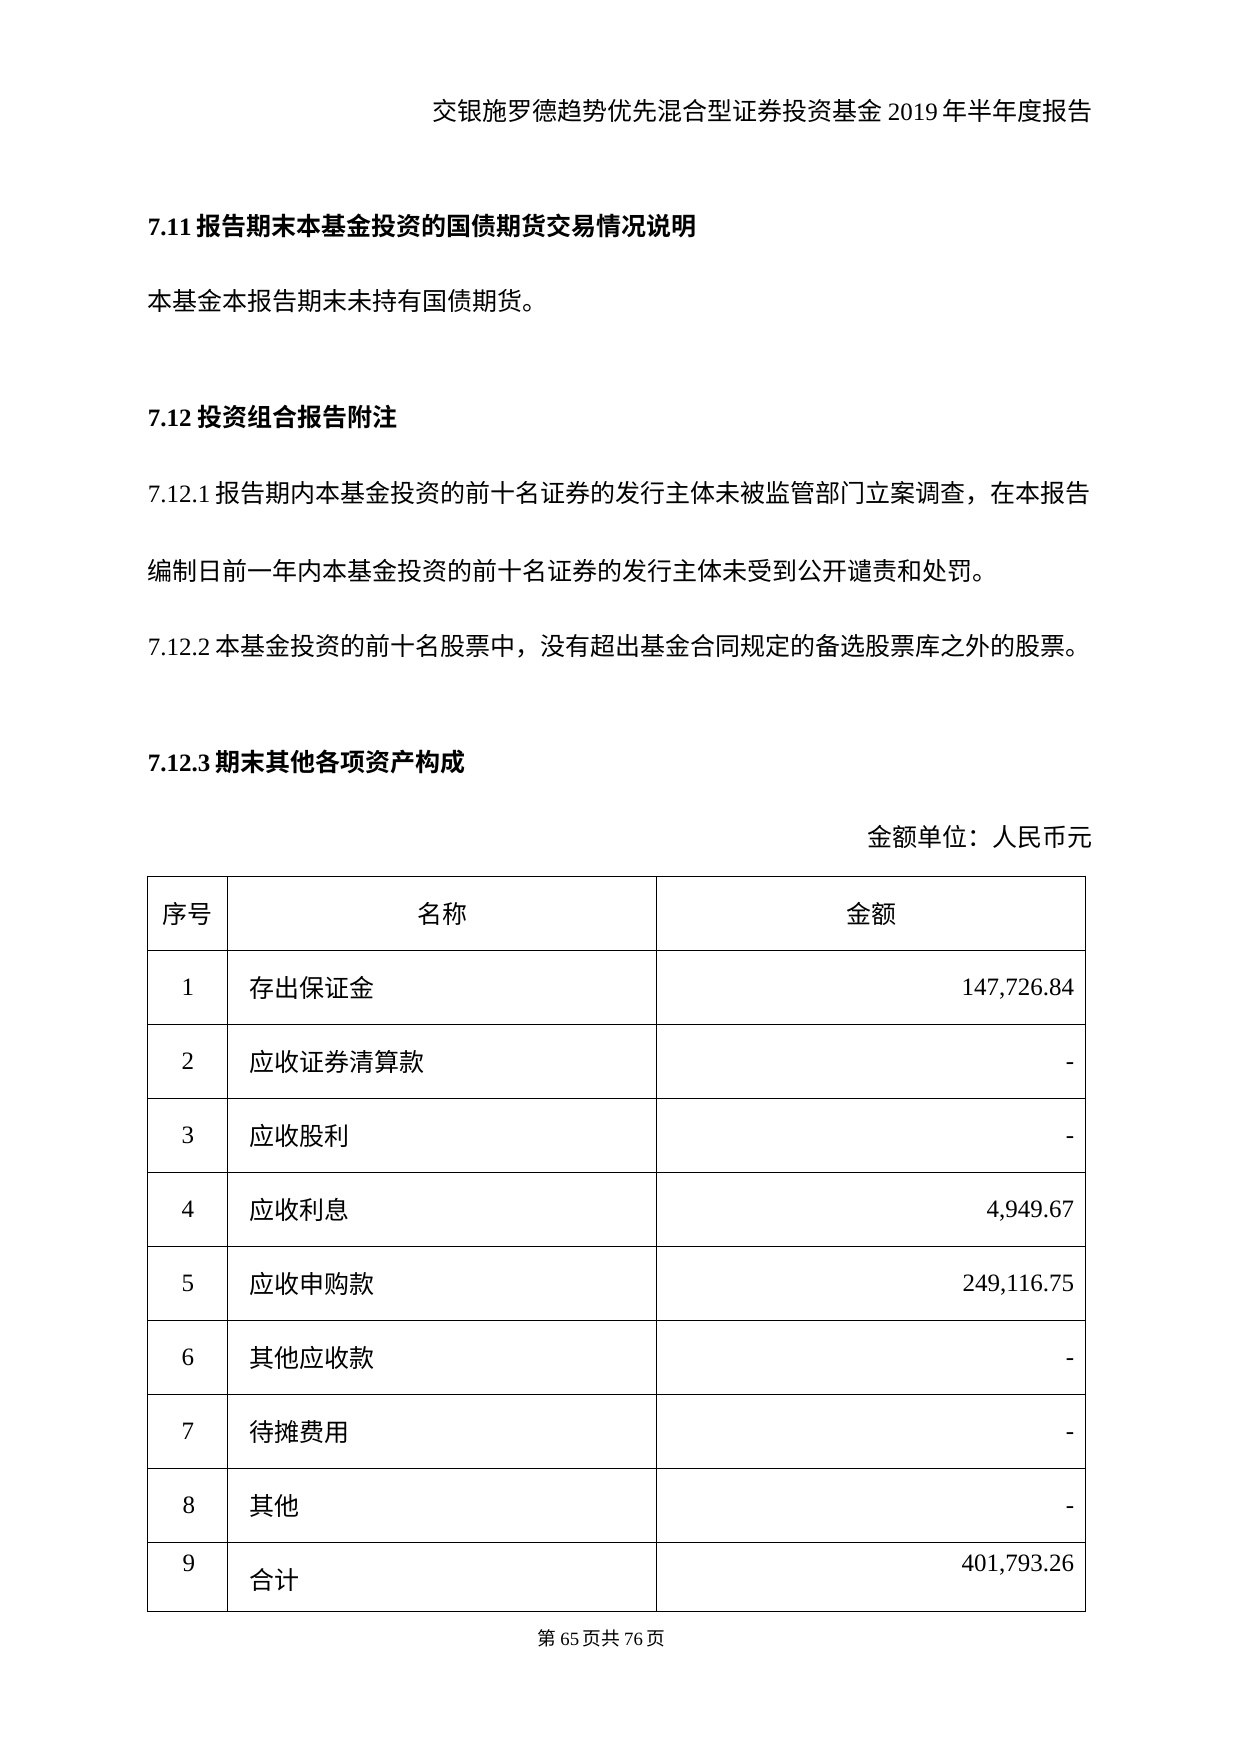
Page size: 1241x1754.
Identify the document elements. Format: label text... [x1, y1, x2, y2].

table_cell 合计 [228, 1543, 656, 1611]
subtitle 7.11报告期末本基金投资的国债期货交易情况说明 [148, 192, 1092, 257]
table_cell - [657, 1025, 1085, 1098]
subtitle 7.12 投资组合报告附注 [148, 383, 1092, 448]
table_cell - [657, 1099, 1085, 1172]
table_header 金额 [657, 877, 1085, 950]
table_cell 249,116.75 [657, 1247, 1085, 1320]
table_cell 其他 [228, 1469, 656, 1542]
table_cell 8 [148, 1469, 227, 1542]
text 金额单位：人民币元 [149, 803, 1092, 868]
text 7.12.3期末其他各项资产构成 [148, 728, 1092, 793]
table_header 名称 [228, 877, 656, 950]
table_cell 存出保证金 [228, 951, 656, 1024]
table_cell - [657, 1469, 1085, 1542]
table_cell 其他应收款 [228, 1321, 656, 1394]
table_cell - [657, 1321, 1085, 1394]
table_cell 401,793.26 [657, 1543, 1085, 1611]
table_cell 5 [148, 1247, 227, 1320]
text 7.12.2本基金投资的前十名股票中，没有超出基金合同规定的备选股票库之外的股票。 [148, 612, 1092, 677]
table_cell 应收利息 [228, 1173, 656, 1246]
table_cell 6 [148, 1321, 227, 1394]
table_cell - [657, 1395, 1085, 1468]
table_cell 4,949.67 [657, 1173, 1085, 1246]
table_cell 应收证券清算款 [228, 1025, 656, 1098]
table_cell 待摊费用 [228, 1395, 656, 1468]
table_cell 应收股利 [228, 1099, 656, 1172]
table_cell 3 [148, 1099, 227, 1172]
table_cell 9 [148, 1543, 227, 1611]
table_cell 4 [148, 1173, 227, 1246]
table_cell 7 [148, 1395, 227, 1468]
table_cell 2 [148, 1025, 227, 1098]
text 本基金本报告期末未持有国债期货。 [148, 267, 1092, 332]
table_header 序号 [148, 877, 227, 950]
table_cell 应收申购款 [228, 1247, 656, 1320]
table_cell 1 [148, 951, 227, 1024]
table_cell 147,726.84 [657, 951, 1085, 1024]
text 7.12.1报告期内本基金投资的前十名证券的发行主体未被监管部门立案调查，在本报告编制日前一年内本基金投资的前十名证券的发行主体未受到公开谴责和处罚。 [148, 459, 1092, 602]
